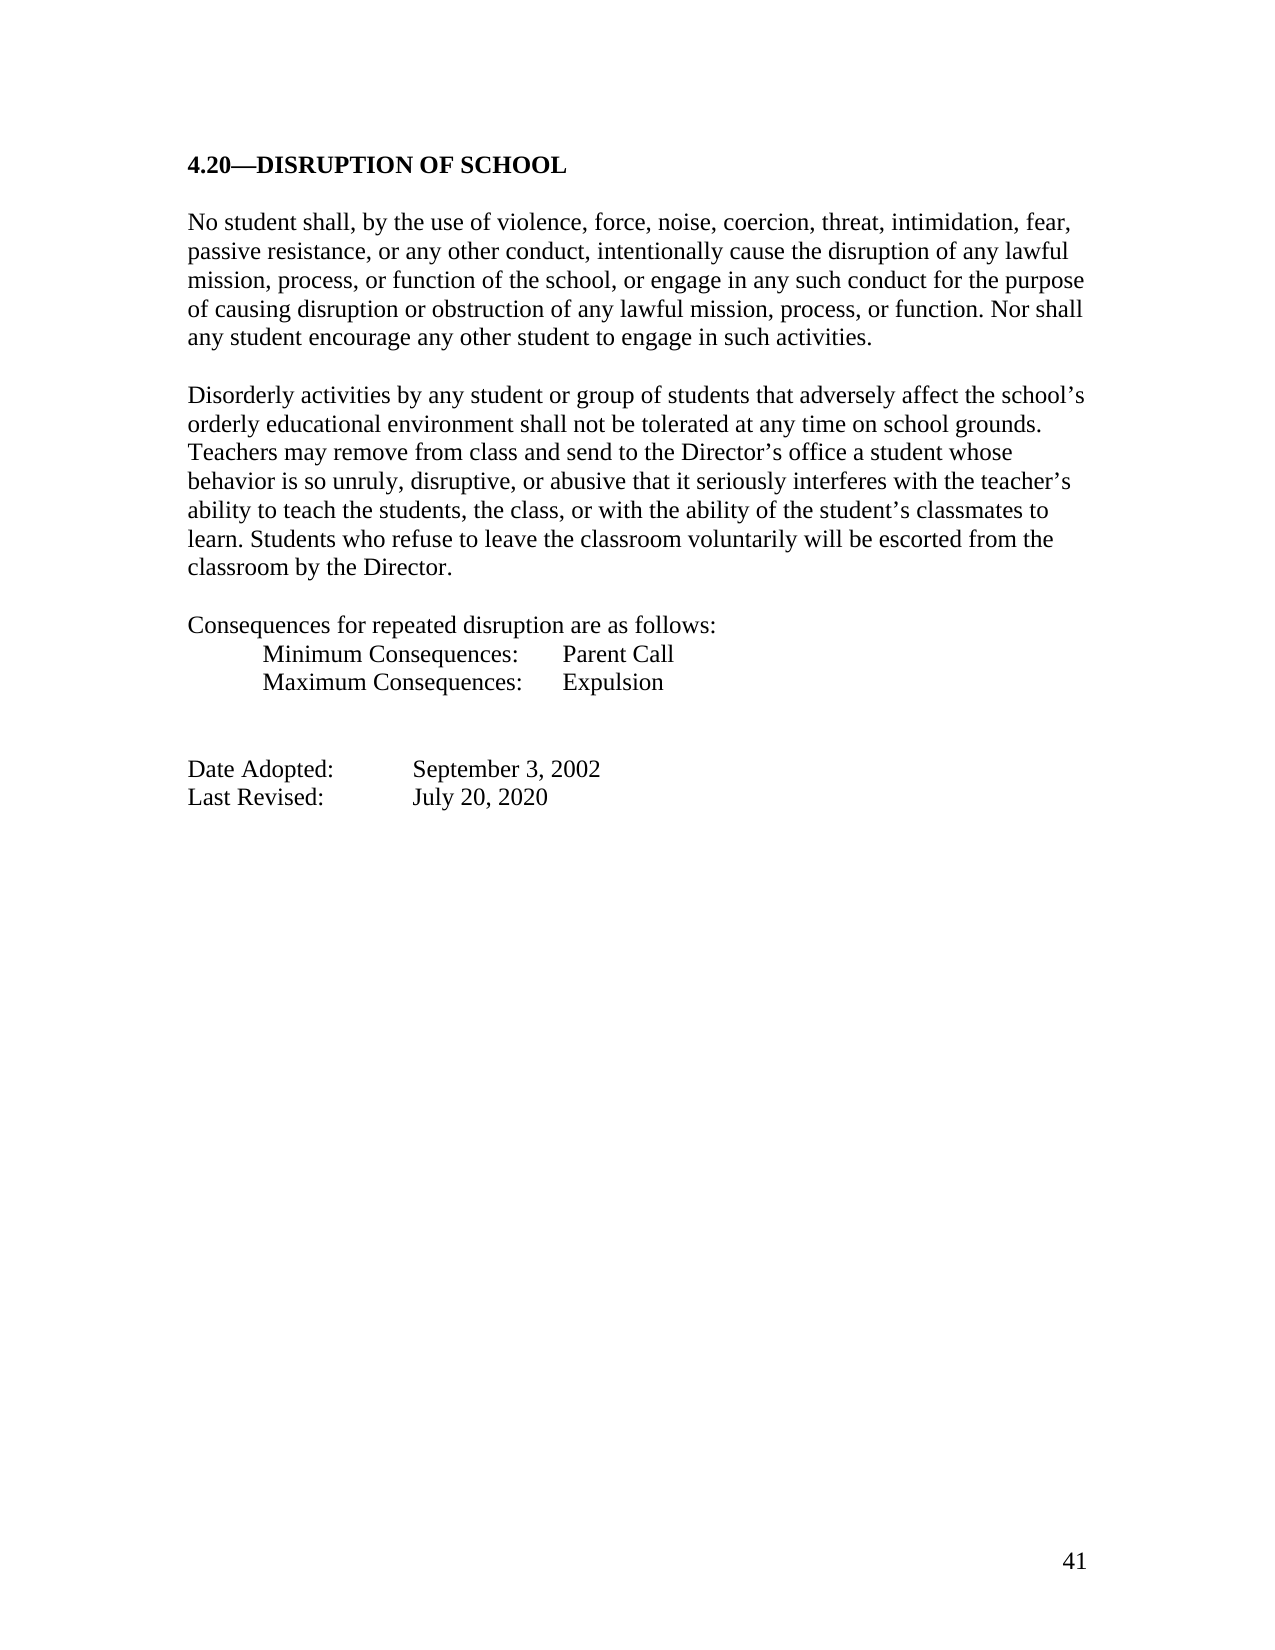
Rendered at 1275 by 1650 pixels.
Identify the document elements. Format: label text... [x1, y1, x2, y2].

text 4.20—DISRUPTION OF SCHOOL [187, 150, 1087, 179]
text Consequences for repeated disruption are as follows: [187, 610, 1087, 639]
text No student shall, by the use of violence, force, noise, coercion, threat, intimidation, fear, passive resistance, or any other conduct, intentionally cause the disruption of any lawful mission, process, or function of the school, or engage in any such conduct for the purpose of causing disruption or obstruction of any lawful mission, process, or function. Nor shall any student encourage any other student to engage in such activities. [187, 207, 1087, 351]
text Minimum Consequences: Parent Call [187, 639, 1087, 667]
text Last Revised: July 20, 2020 [187, 782, 1087, 811]
text Disorderly activities by any student or group of students that adversely affect the school’s orderly educational environment shall not be tolerated at any time on school grounds. Teachers may remove from class and send to the Director’s office a student whose behavior is so unruly, disruptive, or abusive that it seriously interferes with the teacher’s ability to teach the students, the class, or with the ability of the student’s classmates to learn. Students who refuse to leave the classroom voluntarily will be escorted from the classroom by the Director. [187, 380, 1087, 581]
text Maximum Consequences: Expulsion [262, 667, 1087, 696]
text Date Adopted: September 3, 2002 [187, 754, 1087, 782]
